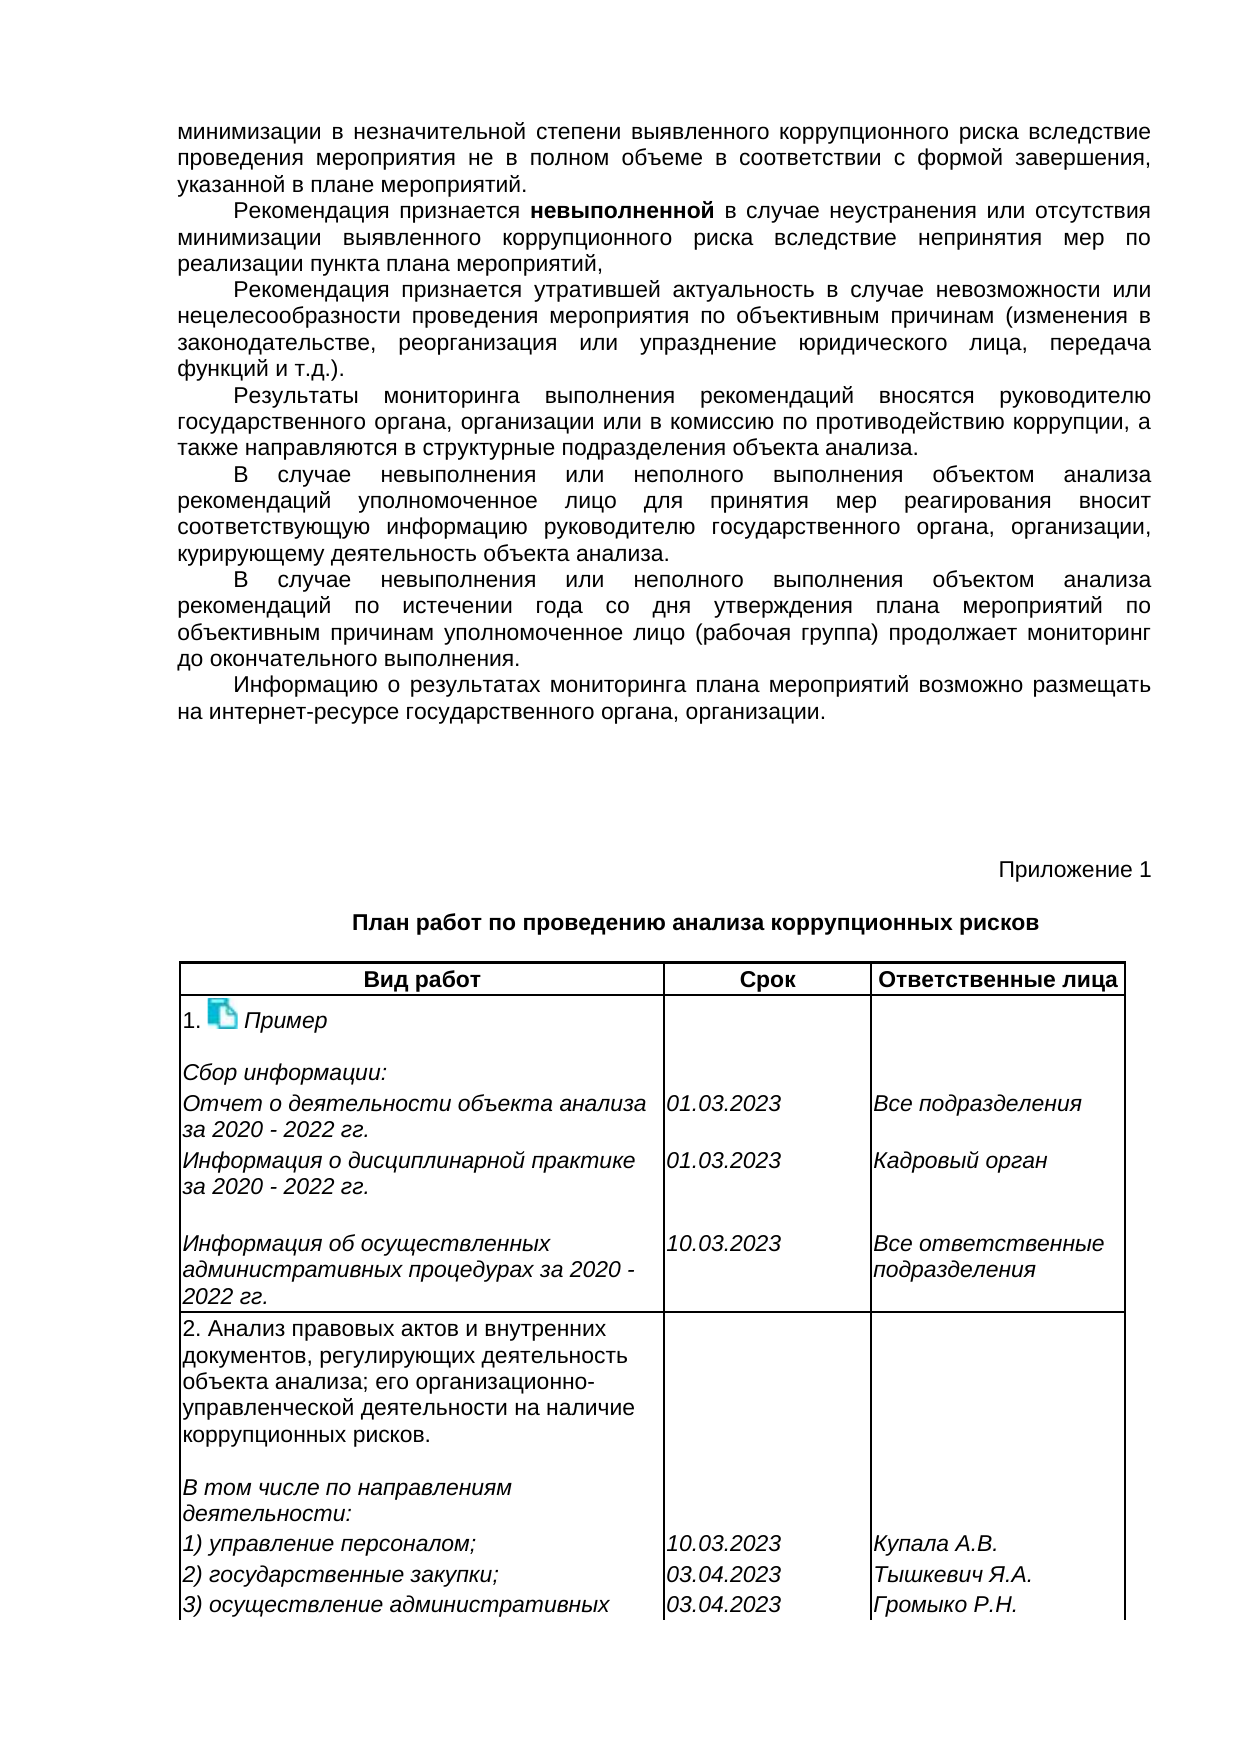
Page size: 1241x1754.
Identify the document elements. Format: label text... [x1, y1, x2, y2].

table_cell Купала А.В. [872, 1528, 1124, 1559]
text Результаты мониторинга выполнения рекомендаций вносятся руководителю государственного органа, организации или в комиссию по противодействию коррупции, а также направляются в структурные подразделения объекта анализа. [177, 382, 1152, 461]
table_cell 1. Пример Сбор информации: [181, 996, 663, 1088]
text План работ по проведению анализа коррупционных рисков [239, 909, 1152, 935]
table_cell 03.04.2023 [665, 1559, 870, 1589]
table_cell Отчет о деятельности объекта анализа за 2020 - 2022 гг. [181, 1088, 663, 1145]
text В случае невыполнения или неполного выполнения объектом анализа рекомендаций уполномоченное лицо для принятия мер реагирования вносит соответствующую информацию руководителю государственного органа, организации, курирующему деятельность объекта анализа. [177, 461, 1152, 566]
text Информацию о результатах мониторинга плана мероприятий возможно размещать на интернет-ресурсе государственного органа, организации. [177, 671, 1152, 724]
text Приложение 1 [239, 856, 1152, 882]
table_cell [665, 1313, 870, 1528]
table_cell 2) государственные закупки; [181, 1559, 663, 1589]
table_cell 01.03.2023 [665, 1145, 870, 1228]
table_cell Информация о дисциплинарной практике за 2020 - 2022 гг. [181, 1145, 663, 1228]
table_cell 03.04.2023 [665, 1589, 870, 1620]
table_cell 2. Анализ правовых актов и внутренних документов, регулирующих деятельность объекта анализа; его организационно-управленческой деятельности на наличие коррупционных рисков. В том числе по направлениям деятельности: [181, 1313, 663, 1528]
text В случае невыполнения или неполного выполнения объектом анализа рекомендаций по истечении года со дня утверждения плана мероприятий по объективным причинам уполномоченное лицо (рабочая группа) продолжает мониторинг до окончательного выполнения. [177, 566, 1152, 671]
table_cell [872, 1313, 1124, 1528]
table_cell [872, 996, 1124, 1088]
table_header Вид работ [181, 964, 663, 994]
text Рекомендация признается утратившей актуальность в случае невозможности или нецелесообразности проведения мероприятия по объективным причинам (изменения в законодательстве, реорганизация или упразднение юридического лица, передача функций и т.д.). [177, 276, 1152, 382]
table_cell 1) управление персоналом; [181, 1528, 663, 1559]
table_cell Тышкевич Я.А. [872, 1559, 1124, 1589]
table_cell 01.03.2023 [665, 1088, 870, 1145]
table_header Ответственные лица [872, 964, 1124, 994]
picture [207, 998, 238, 1029]
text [177, 118, 1152, 197]
table_cell 10.03.2023 [665, 1528, 870, 1559]
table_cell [181, 1589, 663, 1620]
table_cell Громыко Р.Н. [872, 1589, 1124, 1620]
table_cell Кадровый орган [872, 1145, 1124, 1228]
table_cell Все подразделения [872, 1088, 1124, 1145]
text Рекомендация признается невыполненной в случае неустранения или отсутствия минимизации выявленного коррупционного риска вследствие непринятия мер по реализации пункта плана мероприятий, [177, 197, 1152, 276]
table_cell Информация об осуществленных административных процедурах за 2020 - 2022 гг. [181, 1228, 663, 1311]
table_cell Все ответственные подразделения [872, 1228, 1124, 1311]
table_cell [665, 996, 870, 1088]
table_header Срок [665, 964, 870, 994]
table_cell 10.03.2023 [665, 1228, 870, 1311]
